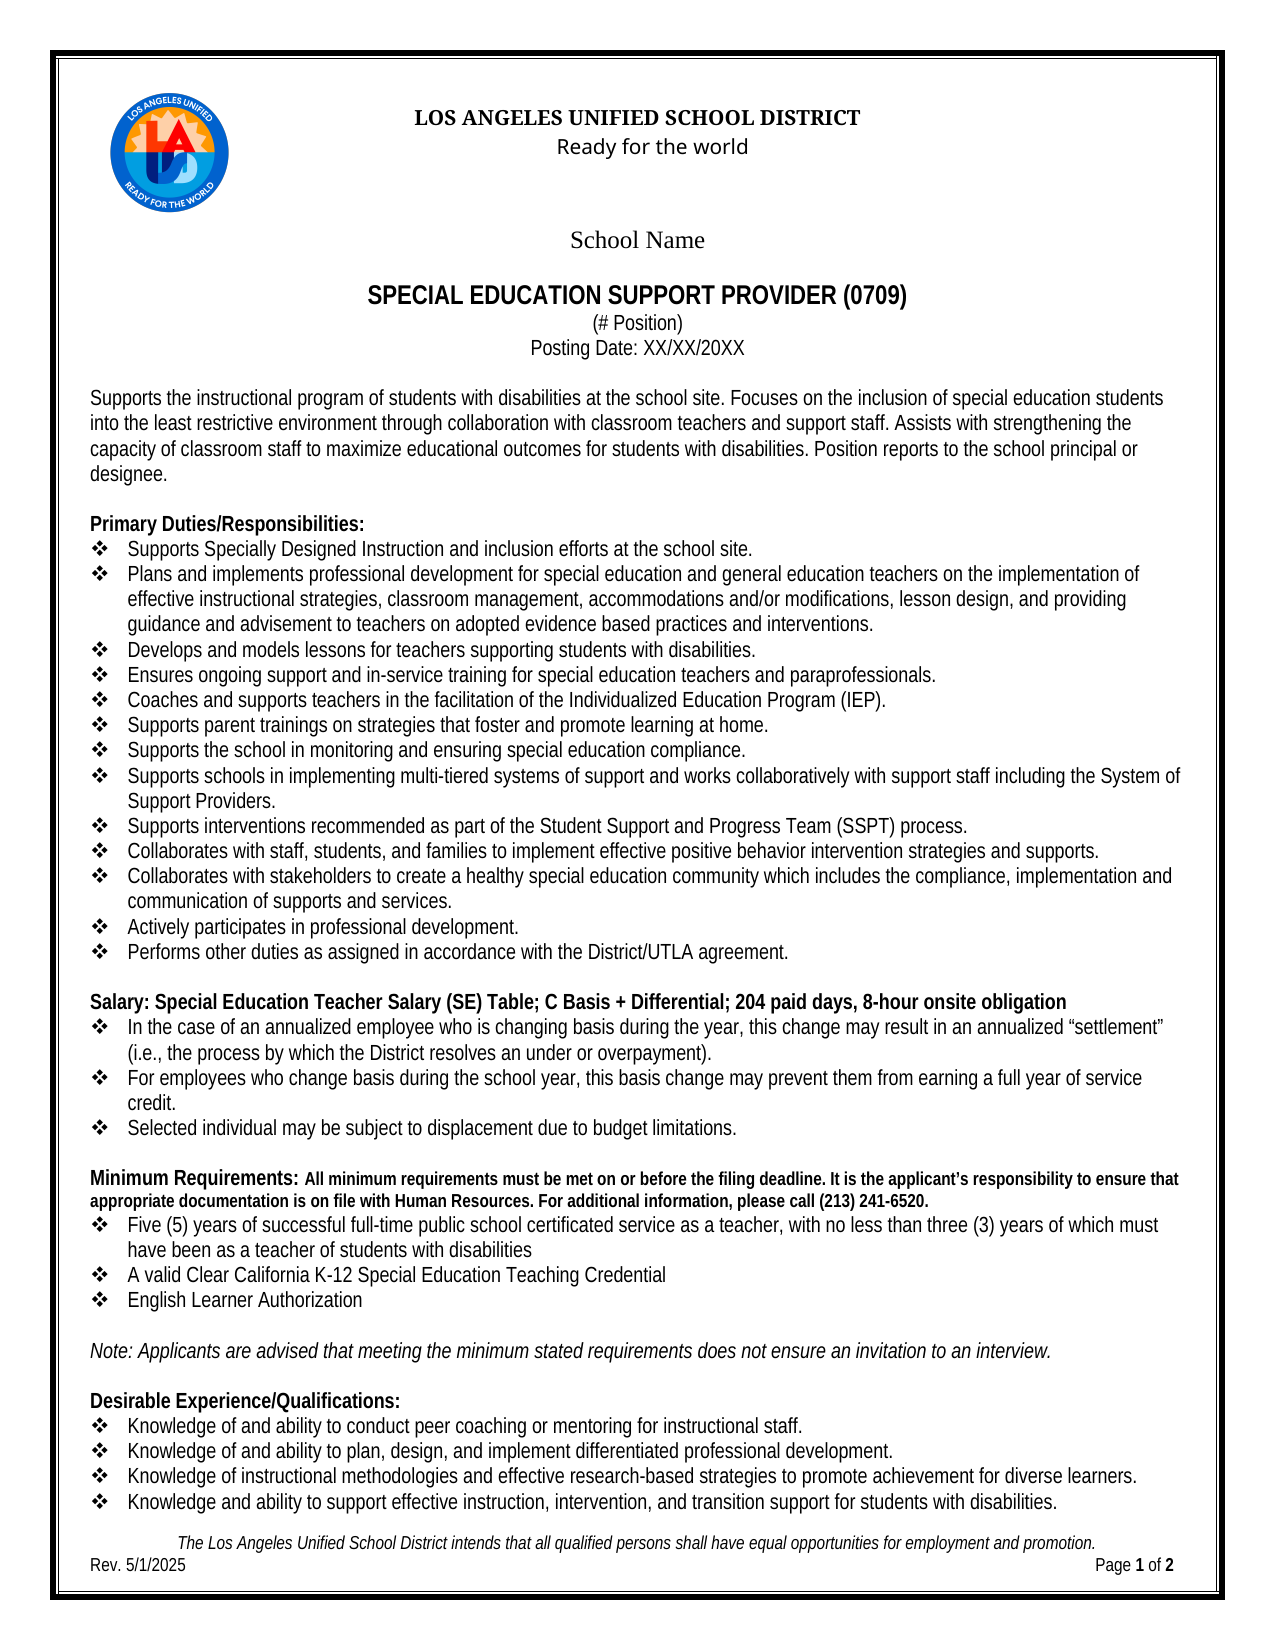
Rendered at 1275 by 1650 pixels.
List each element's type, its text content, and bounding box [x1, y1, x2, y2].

text SPECIAL EDUCATION SUPPORT PROVIDER (0709) [90, 279, 1185, 310]
list Coaches and supports teachers in the facilitation of the Individualized Education Program (IEP). [90, 687, 1185, 712]
list Knowledge of and ability to conduct peer coaching or mentoring for instructional staff. [90, 1413, 1185, 1438]
list Collaborates with staff, students, and families to implement effective positive behavior intervention strategies and supports. [90, 838, 1185, 863]
text () [90, 310, 1185, 335]
list English Learner Authorization [90, 1287, 1185, 1312]
list A valid Clear California K-12 Special Education Teaching Credential [90, 1262, 1185, 1287]
text Minimum Requirements: All minimum requirements must be met on or before the filing deadline. It is the applicant’s responsibility to ensure that appropriate documentation is on file with Human Resources. For additional information, please call (213) 241-6520. [90, 1165, 1185, 1212]
text Primary Duties/Responsibilities: [90, 511, 1185, 536]
list Five (5) years of successful full-time public school certificated service as a teacher, with no less than three (3) years of which must have been as a teacher of students with disabilities [90, 1212, 1185, 1262]
list Supports interventions recommended as part of the Student Support and Progress Team (SSPT) process. [90, 813, 1185, 838]
list Develops and models lessons for teachers supporting students with disabilities. [90, 636, 1185, 662]
list Supports schools in implementing multi-tiered systems of support and works collaboratively with support staff including the System of Support Providers. [90, 762, 1185, 813]
text Note: Applicants are advised that meeting the minimum stated requirements does not ensure an invitation to an interview. [90, 1338, 1185, 1363]
list Selected individual may be subject to displacement due to budget limitations. [90, 1115, 1185, 1140]
list Collaborates with stakeholders to create a healthy special education community which includes the compliance, implementation and communication of supports and services. [90, 863, 1185, 913]
list Plans and implements professional development for special education and general education teachers on the implementation of effective instructional strategies, classroom management, accommodations and/or modifications, lesson design, and providing guidance and advisement to teachers on adopted evidence based practices and interventions. [90, 561, 1185, 636]
list For employees who change basis during the school year, this basis change may prevent them from earning a full year of service credit. [90, 1064, 1185, 1115]
list Actively participates in professional development. [90, 913, 1185, 939]
text Posting Date: [90, 335, 1185, 360]
list Knowledge of and ability to plan, design, and implement differentiated professional development. [90, 1438, 1185, 1463]
text Supports the instructional program of students with disabilities at the school site. Focuses on the inclusion of special education students into the least restrictive environment through collaboration with classroom teachers and support staff. Assists with strengthening the capacity of classroom staff to maximize educational outcomes for students with disabilities. Position reports to the school principal or designee. [90, 385, 1185, 486]
text Desirable Experience/Qualifications: [90, 1388, 1185, 1413]
list Performs other duties as assigned in accordance with the District/UTLA agreement. [90, 939, 1185, 964]
list Knowledge of instructional methodologies and effective research-based strategies to promote achievement for diverse learners. [90, 1463, 1185, 1488]
list Knowledge and ability to support effective instruction, intervention, and transition support for students with disabilities. [90, 1488, 1185, 1514]
picture [109, 93, 230, 214]
list Supports Specially Designed Instruction and inclusion efforts at the school site. [90, 536, 1185, 561]
list Supports parent trainings on strategies that foster and promote learning at home. [90, 712, 1185, 737]
list Ensures ongoing support and in-service training for special education teachers and paraprofessionals. [90, 662, 1185, 687]
list Supports the school in monitoring and ensuring special education compliance. [90, 737, 1185, 762]
text Salary: Special Education Teacher Salary (SE) Table; C Basis + Differential; 204 paid days, 8-hour onsite obligation [90, 989, 1185, 1014]
list In the case of an annualized employee who is changing basis during the year, this change may result in an annualized “settlement” (i.e., the process by which the District resolves an under or overpayment). [90, 1014, 1185, 1064]
